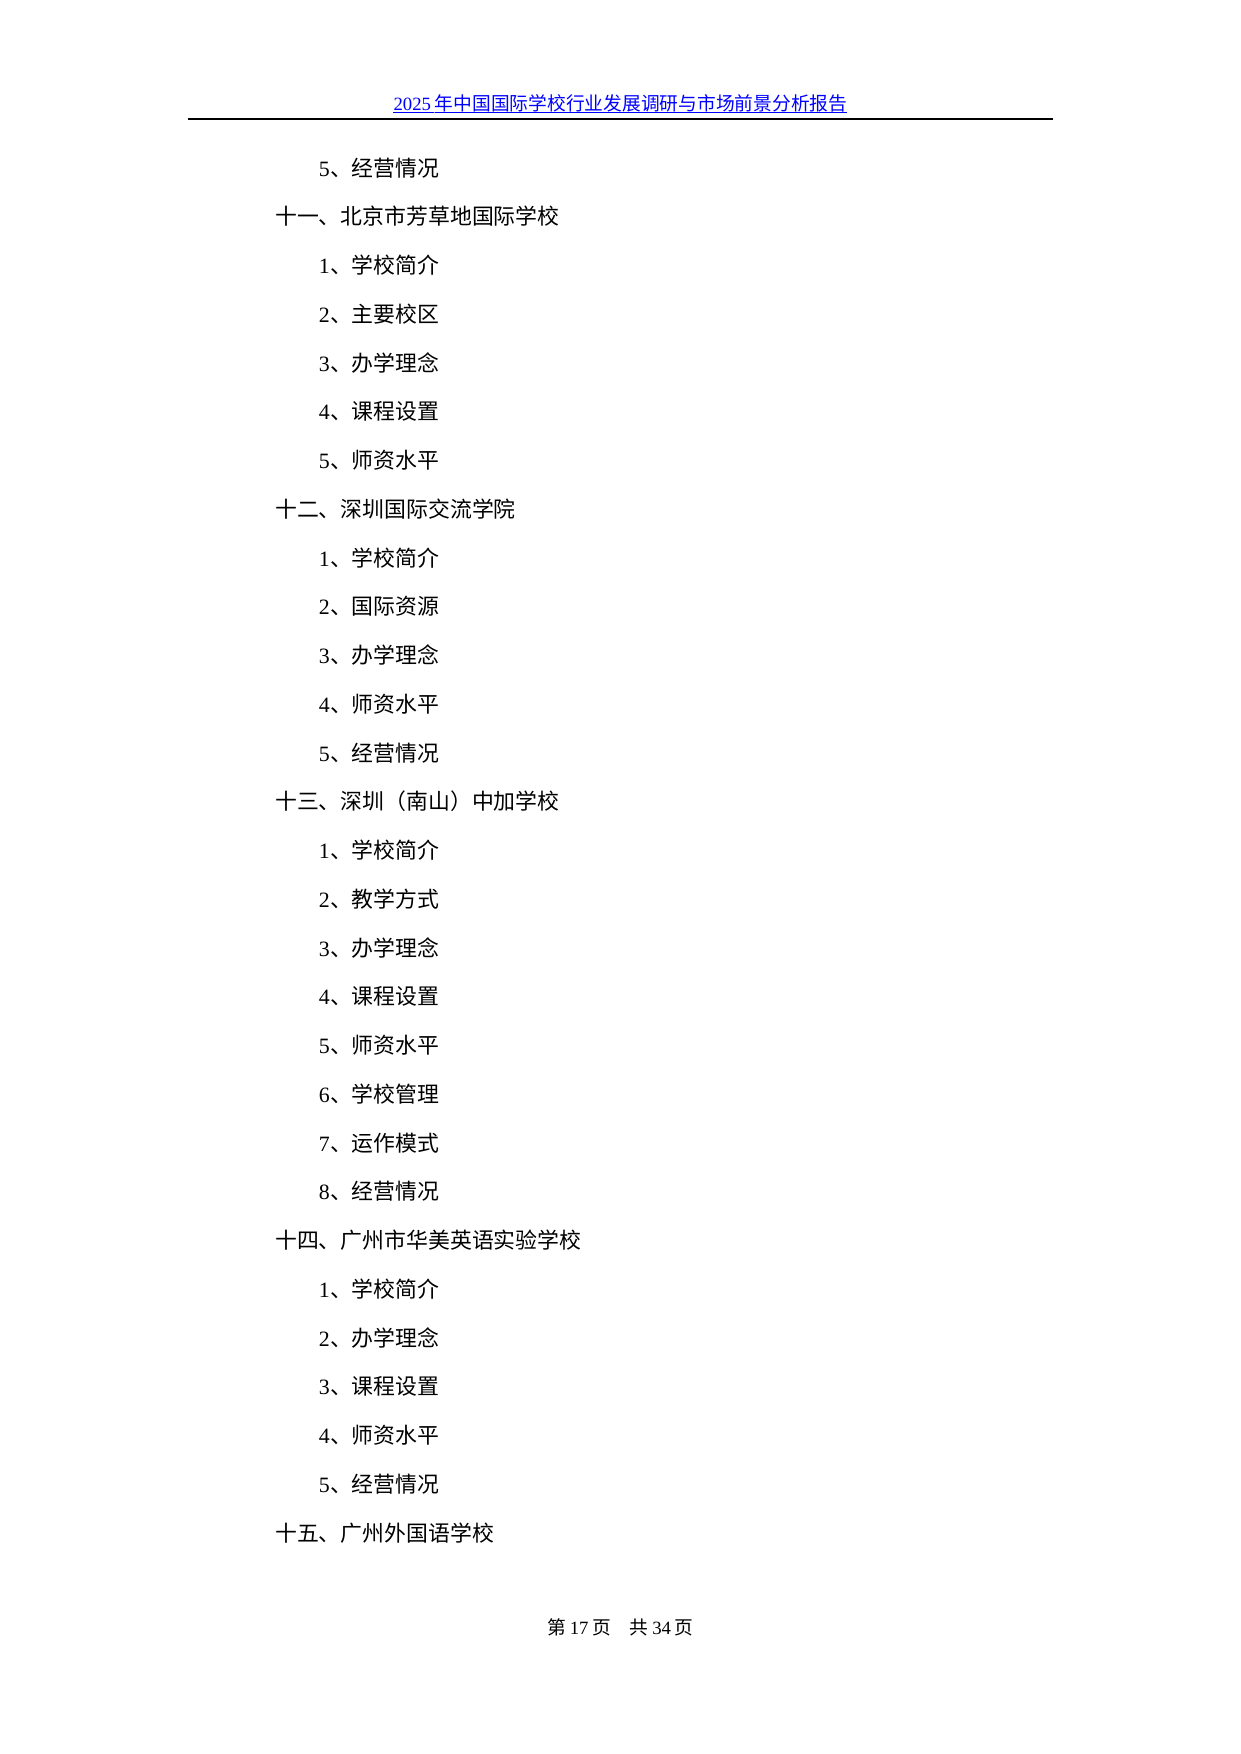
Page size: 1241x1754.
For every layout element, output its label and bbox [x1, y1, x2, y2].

text [187, 150, 1053, 1548]
